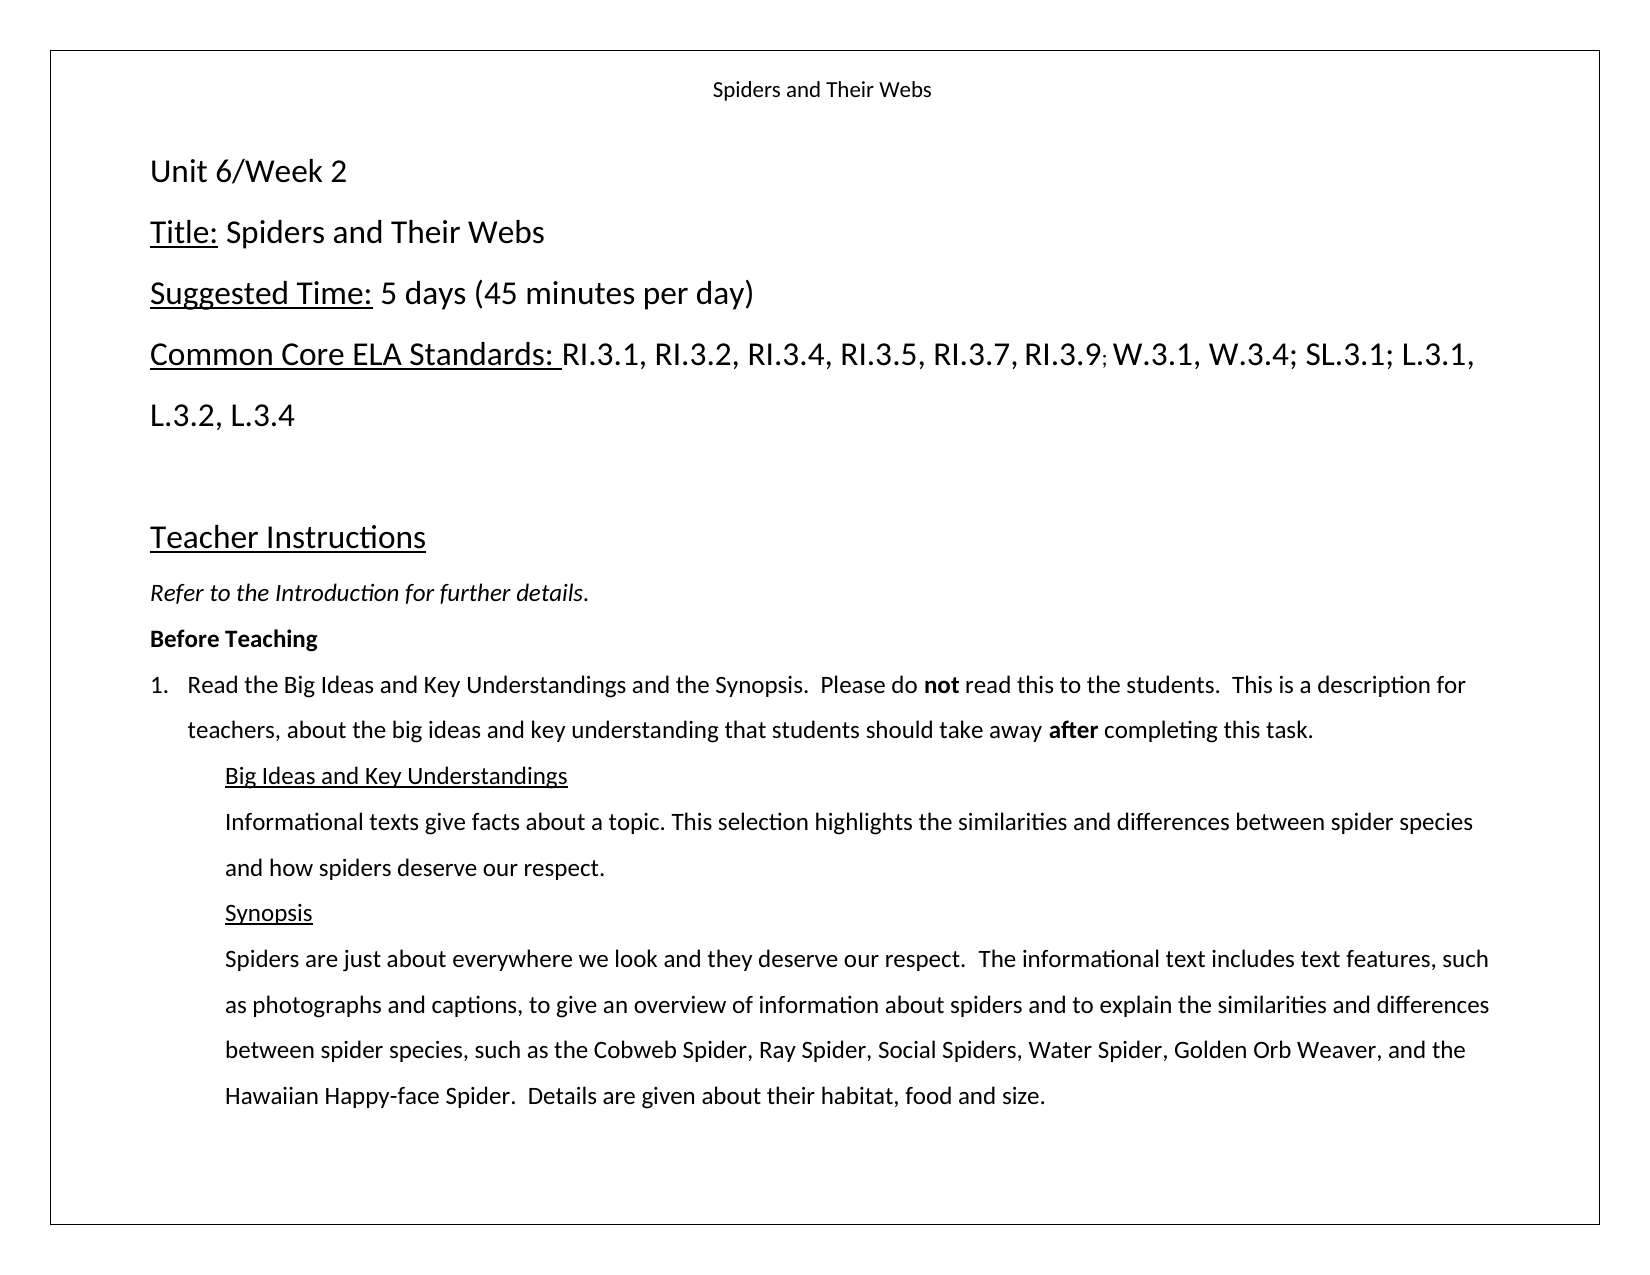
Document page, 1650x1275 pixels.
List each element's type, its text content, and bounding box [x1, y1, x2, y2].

text Informational texts give facts about a topic. This selection highlights the similarities and differences between spider species and how spiders deserve our respect. [225, 806, 1500, 882]
text Synopsis [150, 897, 1500, 928]
text Spiders are just about everywhere we look and they deserve our respect. The informational text includes text features, such as photographs and captions, to give an overview of information about spiders and to explain the similarities and differences between spider species, such as the Cobweb Spider, Ray Spider, Social Spiders, Water Spider, Golden Orb Weaver, and the Hawaiian Happy-face Spider. Details are given about their habitat, food and size. [225, 943, 1500, 1111]
text Common Core ELA Standards: RI.3.1, RI.3.2, RI.3.4, RI.3.5, RI.3.7, RI.3.9; W.3.1, W.3.4; SL.3.1; L.3.1, L.3.2, L.3.4 [150, 333, 1500, 435]
text Refer to the Introduction for further details. [150, 577, 1500, 608]
text Big Ideas and Key Understandings [150, 760, 1500, 791]
text Suggested Time: 5 days (45 minutes per day) [150, 272, 1500, 313]
text Title: Spiders and Their Webs [150, 211, 1500, 252]
text Before Teaching [150, 623, 1500, 653]
text Unit 6/Week 2 [150, 150, 1500, 191]
text Teacher Instructions [150, 516, 1500, 557]
list Read the Big Ideas and Key Understandings and the Synopsis. Please do not read this to the students. This is a description for teachers, about the big ideas and key understanding that students should take away after completing this task. [150, 669, 1500, 745]
